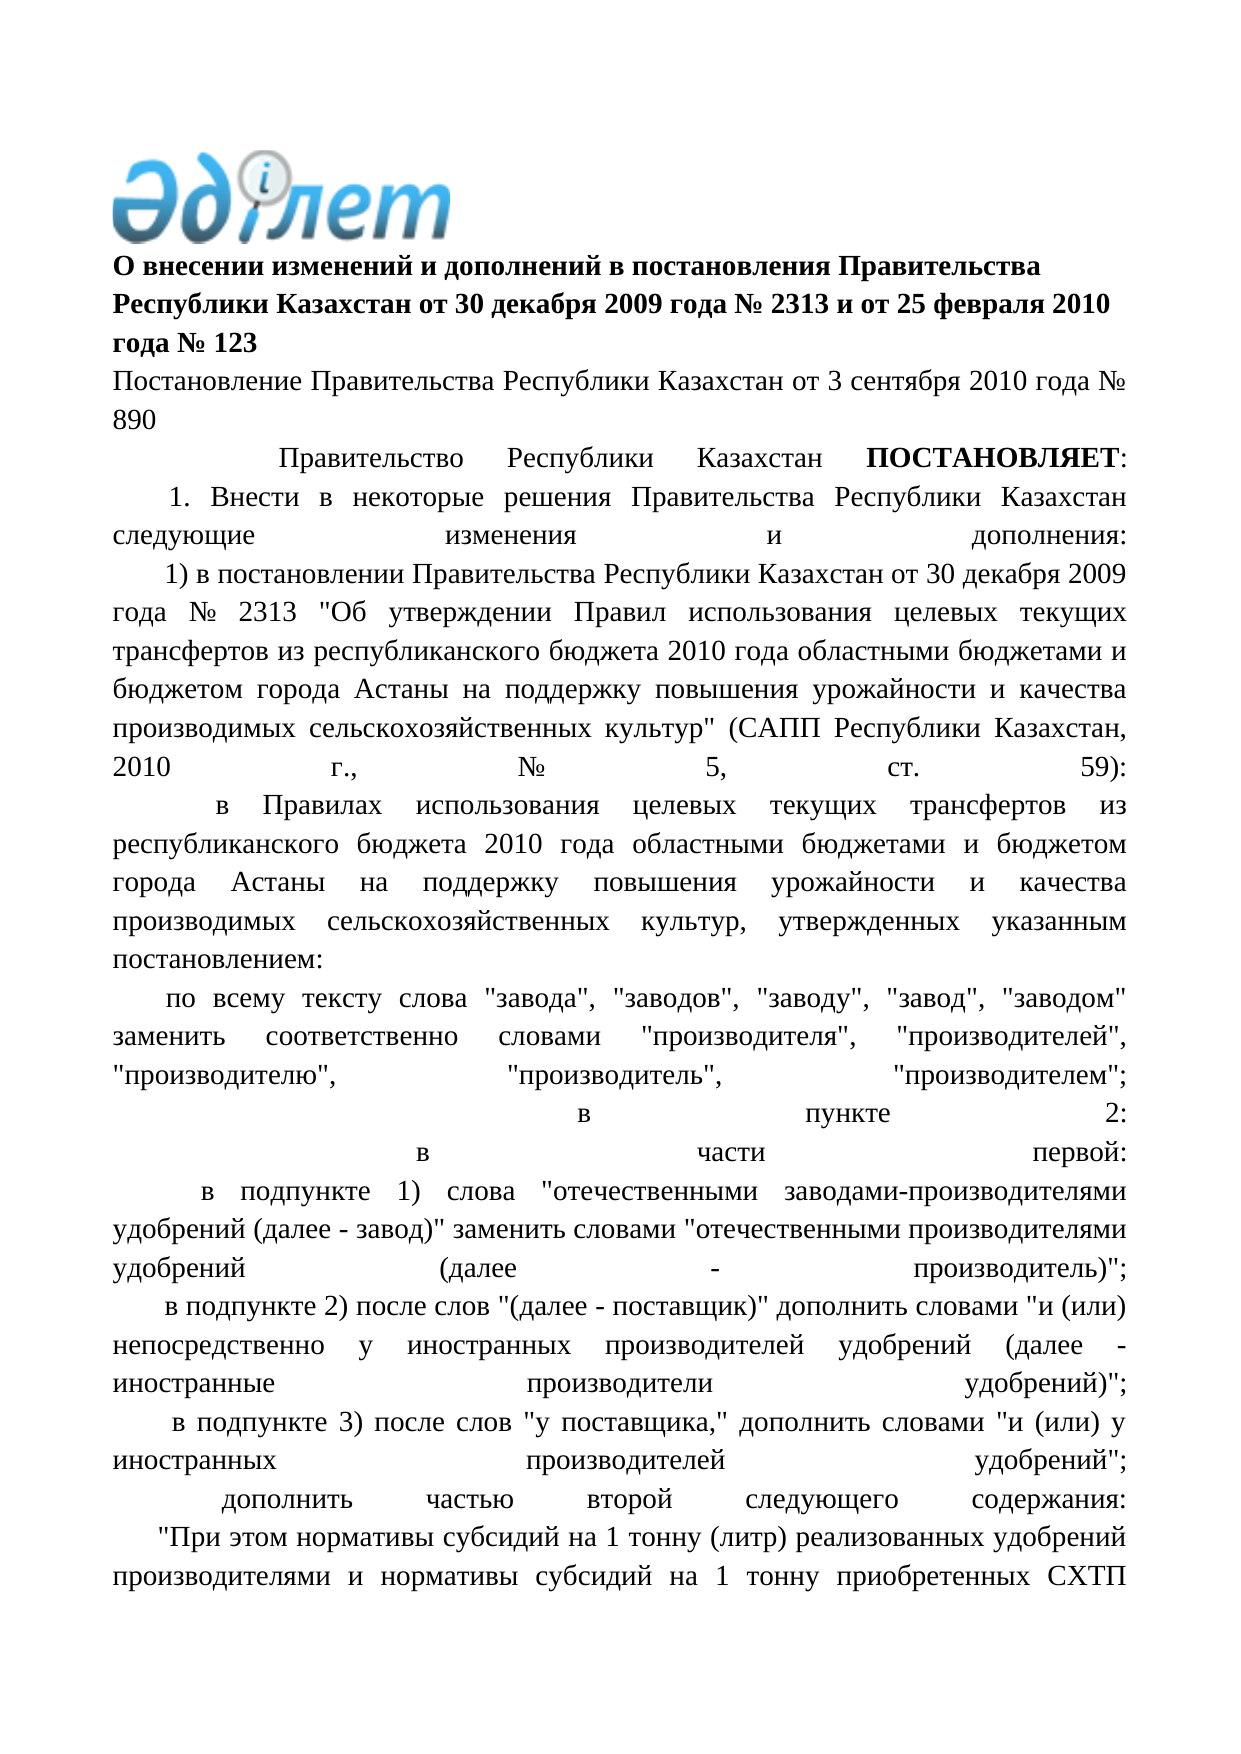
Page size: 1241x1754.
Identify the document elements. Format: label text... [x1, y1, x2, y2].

text Постановление Правительства Республики Казахстан от 3 сентября 2010 года № 890 [112, 363, 1128, 435]
picture [112, 150, 451, 244]
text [112, 440, 1128, 1592]
text О внесении изменений и дополнений в постановления Правительства Республики Казахстан от 30 декабря 2009 года № 2313 и от 25 февраля 2010 года № 123 [112, 248, 1128, 358]
